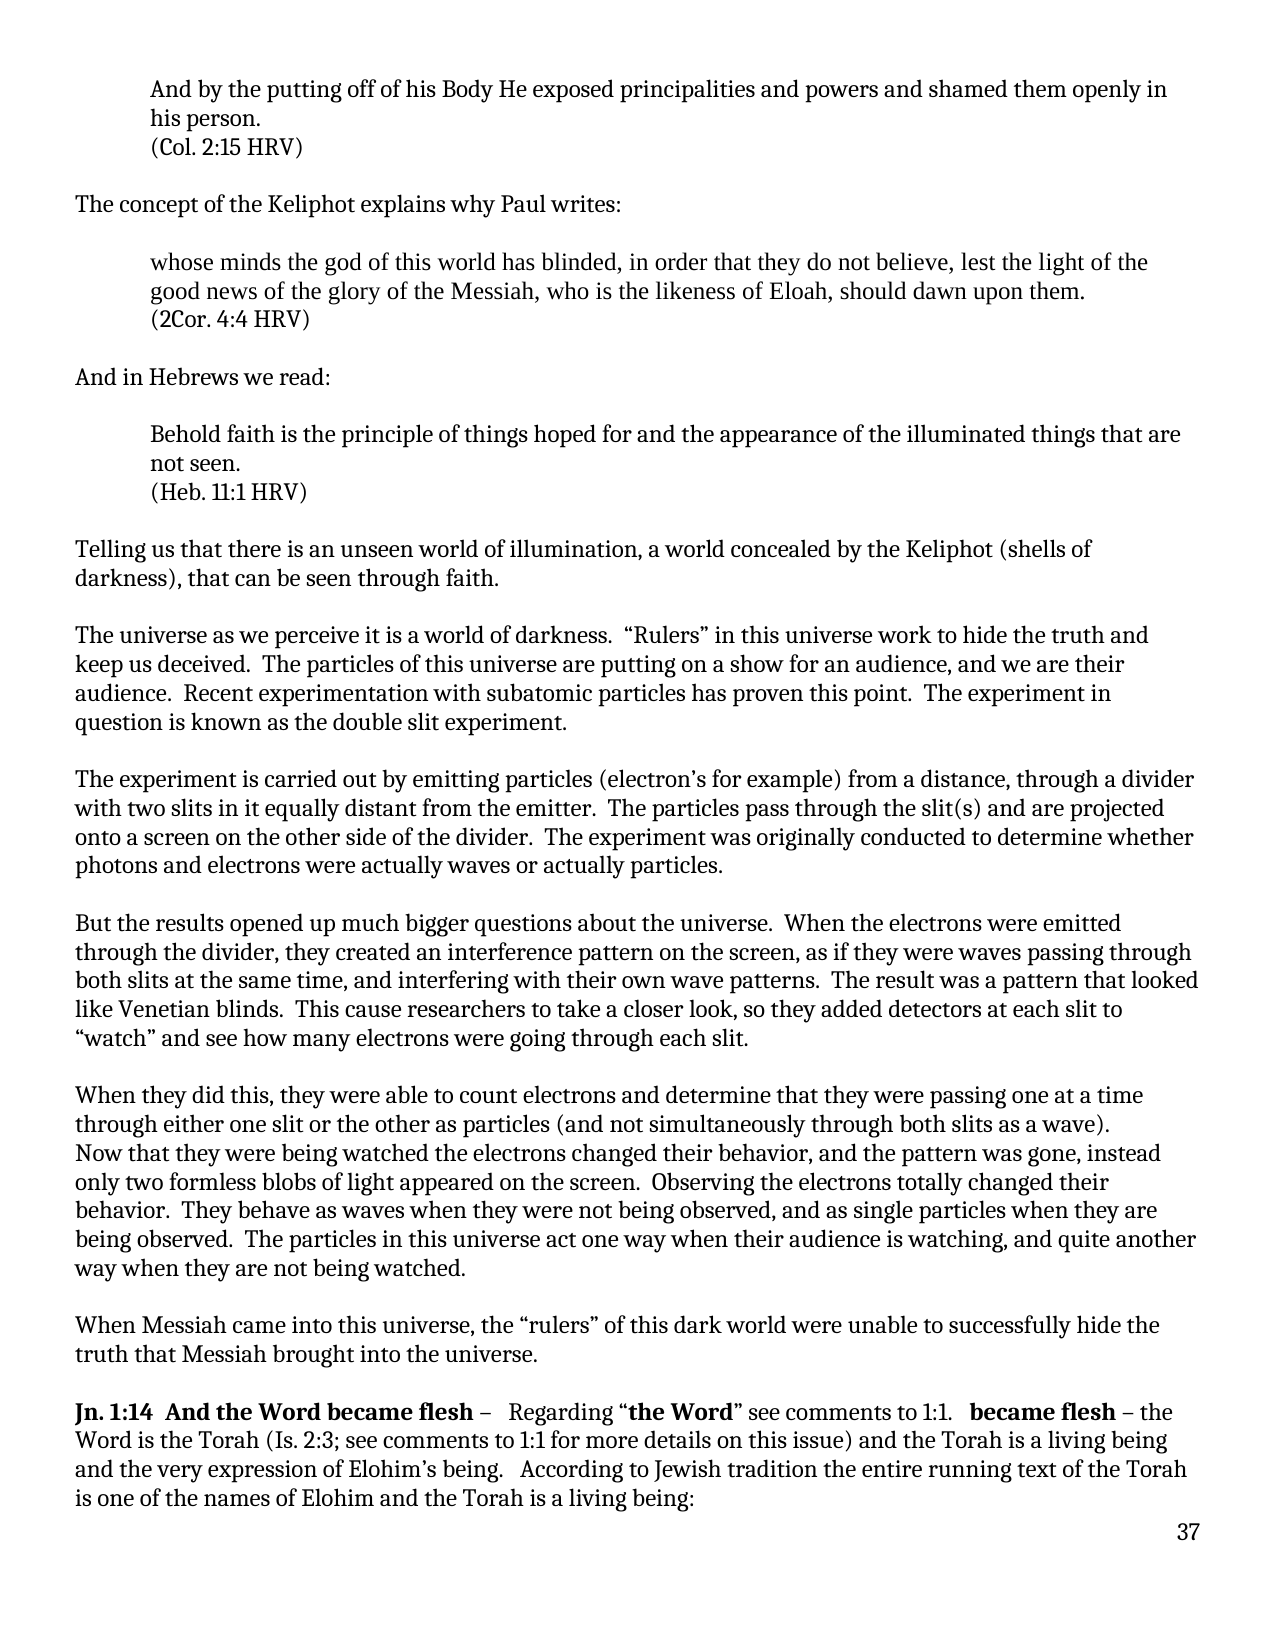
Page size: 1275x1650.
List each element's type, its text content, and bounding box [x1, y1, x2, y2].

text When Messiah came into this universe, the “rulers” of this dark world were unable to successfully hide the truth that Messiah brought into the universe. [75, 1311, 1200, 1369]
text (Col. 2:15 HRV) [150, 132, 1200, 161]
text Jn. 1:14 And the Word became flesh – Regarding “the Word” see comments to 1:1. became flesh – the Word is the Torah (Is. 2:3; see comments to 1:1 for more details on this issue) and the Torah is a living being and the very expression of Elohim’s being. According to Jewish tradition the entire running text of the Torah is one of the names of Elohim and the Torah is a living being: [75, 1397, 1200, 1512]
text Behold faith is the principle of things hoped for and the appearance of the illuminated things that are not seen. [150, 420, 1200, 477]
text (2Cor. 4:4 HRV) [150, 305, 1200, 334]
text The universe as we perceive it is a world of darkness. “Rulers” in this universe work to hide the truth and keep us deceived. The particles of this universe are putting on a show for an audience, and we are their audience. Recent experimentation with subatomic particles has proven this point. The experiment in question is known as the double slit experiment. [75, 621, 1200, 736]
list whose minds the god of this world has blinded, in order that they do not believe, lest the light of the good news of the glory of the Messiah, who is the likeness of Eloah, should dawn upon them. [150, 247, 1200, 305]
text Now that they were being watched the electrons changed their behavior, and the pattern was gone, instead only two formless blobs of light appeared on the screen. Observing the electrons totally changed their behavior. They behave as waves when they were not being observed, and as single particles when they are being observed. The particles in this universe act one way when their audience is watching, and quite another way when they are not being watched. [75, 1139, 1200, 1282]
text The experiment is carried out by emitting particles (electron’s for example) from a distance, through a divider with two slits in it equally distant from the emitter. The particles pass through the slit(s) and are projected onto a screen on the other side of the divider. The experiment was originally conducted to determine whether photons and electrons were actually waves or actually particles. [75, 765, 1200, 880]
text And in Hebrews we read: [75, 362, 1200, 391]
text (Heb. 11:1 HRV) [150, 477, 1200, 506]
text When they did this, they were able to count electrons and determine that they were passing one at a time through either one slit or the other as particles (and not simultaneously through both slits as a wave). [75, 1081, 1200, 1139]
text Telling us that there is an unseen world of illumination, a world concealed by the Keliphot (shells of darkness), that can be seen through faith. [75, 535, 1200, 592]
text And by the putting off of his Body He exposed principalities and powers and shamed them openly in his person. [150, 75, 1200, 132]
text But the results opened up much bigger questions about the universe. When the electrons were emitted through the divider, they created an interference pattern on the screen, as if they were waves passing through both slits at the same time, and interfering with their own wave patterns. The result was a pattern that looked like Venetian blinds. This cause researchers to take a closer look, so they added detectors at each slit to “watch” and see how many electrons were going through each slit. [75, 909, 1200, 1052]
text The concept of the Keliphot explains why Paul writes: [75, 190, 1200, 219]
